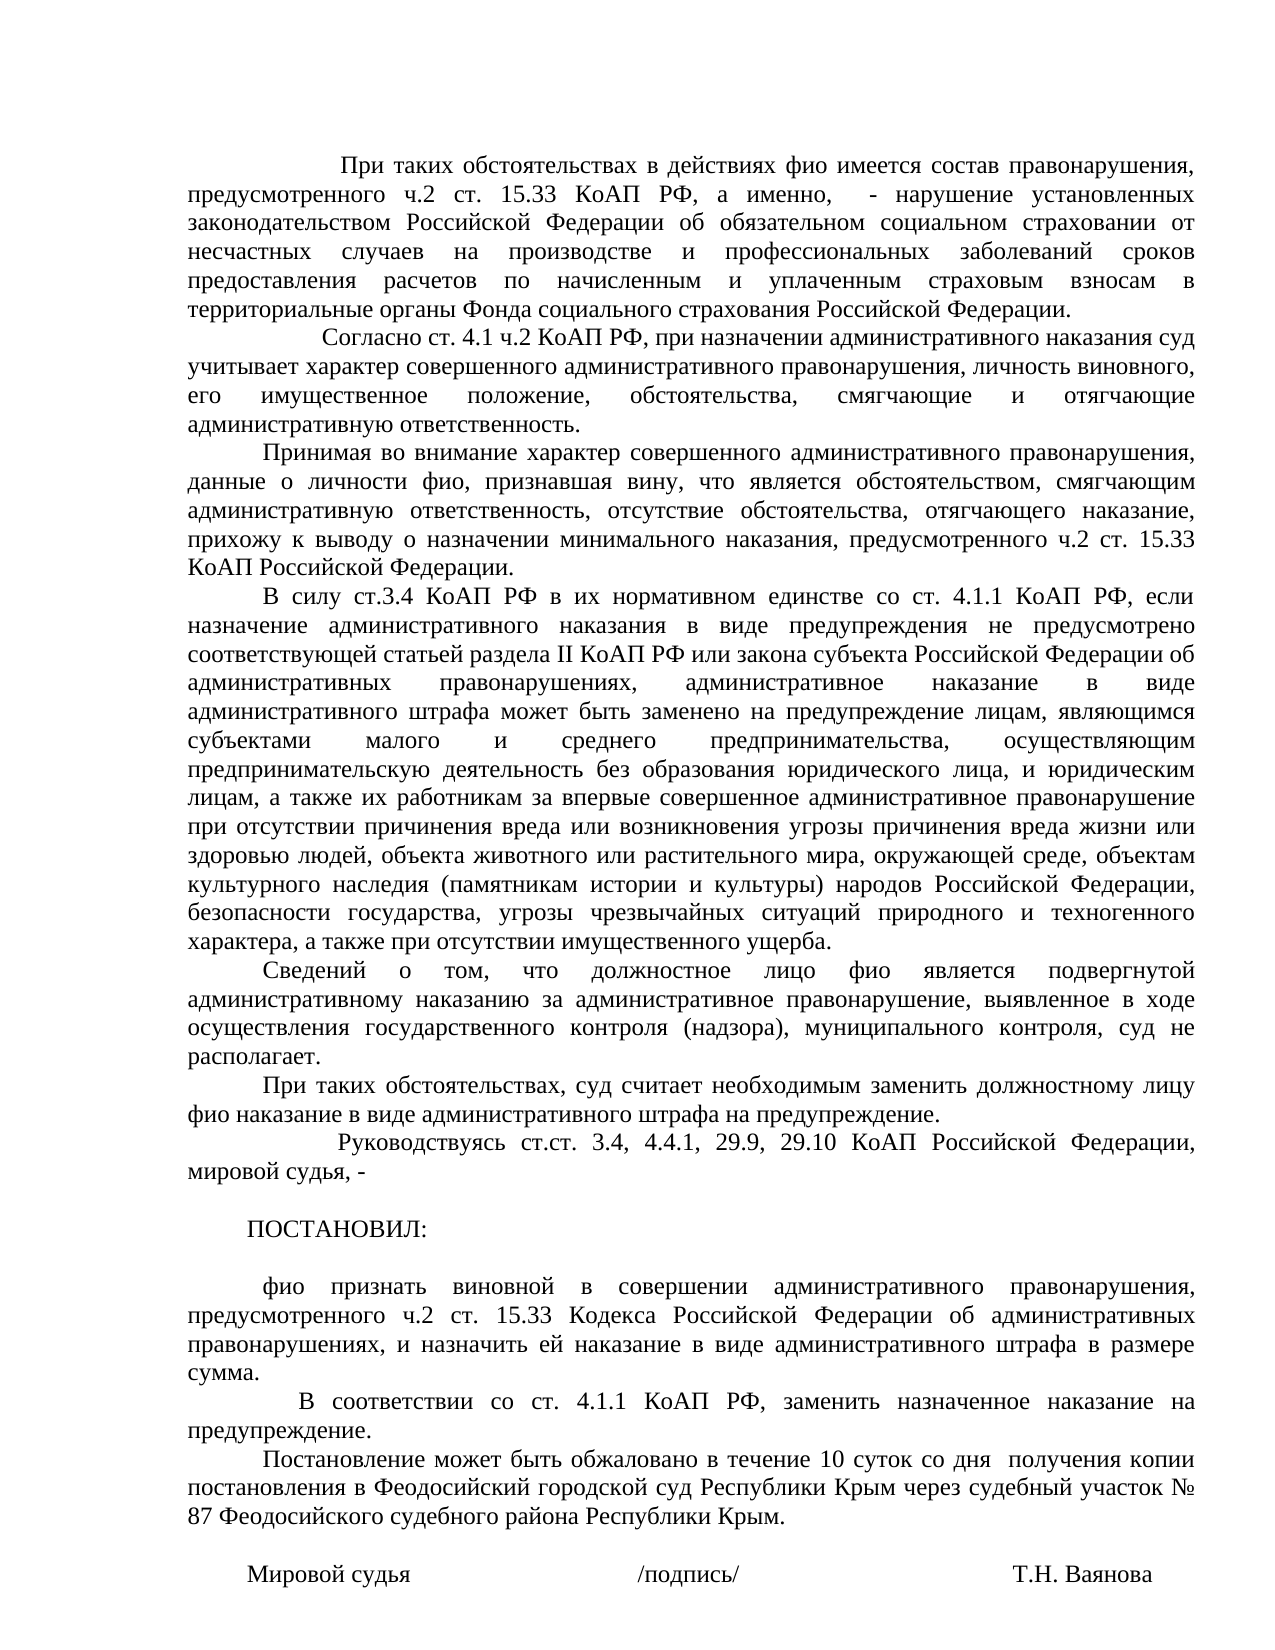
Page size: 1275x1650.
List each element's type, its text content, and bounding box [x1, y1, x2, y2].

text Сведений о том, что должностное лицо фио является подвергнутой административному наказанию за административное правонарушение, выявленное в ходе осуществления государственного контроля (надзора), муниципального контроля, суд не располагает. [187, 955, 1196, 1070]
text Принимая во внимание характер совершенного административного правонарушения, данные о личности фио, признавшая вину, что является обстоятельством, смягчающим административную ответственность, отсутствие обстоятельства, отягчающего наказание, прихожу к выводу о назначении минимального наказания, предусмотренного ч.2 ст. 15.33 КоАП Российской Федерации. [187, 437, 1196, 581]
text В силу ст.3.4 КоАП РФ в их нормативном единстве со ст. 4.1.1 КоАП РФ, если назначение административного наказания в виде предупреждения не предусмотрено соответствующей статьей раздела ІІ КоАП РФ или закона субъекта Российской Федерации об административных правонарушениях, административное наказание в виде административного штрафа может быть заменено на предупреждение лицам, являющимся субъектами малого и среднего предпринимательства, осуществляющим предпринимательскую деятельность без образования юридического лица, и юридическим лицам, а также их работникам за впервые совершенное административное правонарушение при отсутствии причинения вреда или возникновения угрозы причинения вреда жизни или здоровью людей, объекта животного или растительного мира, окружающей среде, объектам культурного наследия (памятникам истории и культуры) народов Российской Федерации, безопасности государства, угрозы чрезвычайных ситуаций природного и техногенного характера, а также при отсутствии имущественного ущерба. [187, 581, 1196, 955]
text фио признать виновной в совершении административного правонарушения, предусмотренного ч.2 ст. 15.33 Кодекса Российской Федерации об административных правонарушениях, и назначить ей наказание в виде административного штрафа в размере сумма. [187, 1271, 1196, 1386]
text При таких обстоятельствах, суд считает необходимым заменить должностному лицу фио наказание в виде административного штрафа на предупреждение. [187, 1070, 1196, 1127]
text Руководствуясь ст.ст. 3.4, 4.4.1, 29.9, 29.10 КоАП Российской Федерации, мировой судья, - [187, 1127, 1196, 1185]
text Постановление может быть обжаловано в течение 10 суток со дня получения копии постановления в Феодосийский городской суд Республики Крым через судебный участок № 87 Феодосийского судебного района Республики Крым. [187, 1444, 1196, 1530]
text При таких обстоятельствах в действиях фио имеется состав правонарушения, предусмотренного ч.2 ст. 15.33 КоАП РФ, а именно, - нарушение установленных законодательством Российской Федерации об обязательном социальном страховании от несчастных случаев на производстве и профессиональных заболеваний сроков предоставления расчетов по начисленным и уплаченным страховым взносам в территориальные органы Фонда социального страхования Российской Федерации. [187, 150, 1196, 322]
text Согласно ст. 4.1 ч.2 КоАП РФ, при назначении административного наказания суд учитывает характер совершенного административного правонарушения, личность виновного, его имущественное положение, обстоятельства, смягчающие и отягчающие административную ответственность. [187, 322, 1196, 437]
text Мировой судья /подпись/ Т.Н. Ваянова [187, 1559, 1196, 1587]
text ПОСТАНОВИЛ: [187, 1214, 1196, 1242]
text В соответствии со ст. 4.1.1 КоАП РФ, заменить назначенное наказание на предупреждение. [187, 1386, 1196, 1444]
